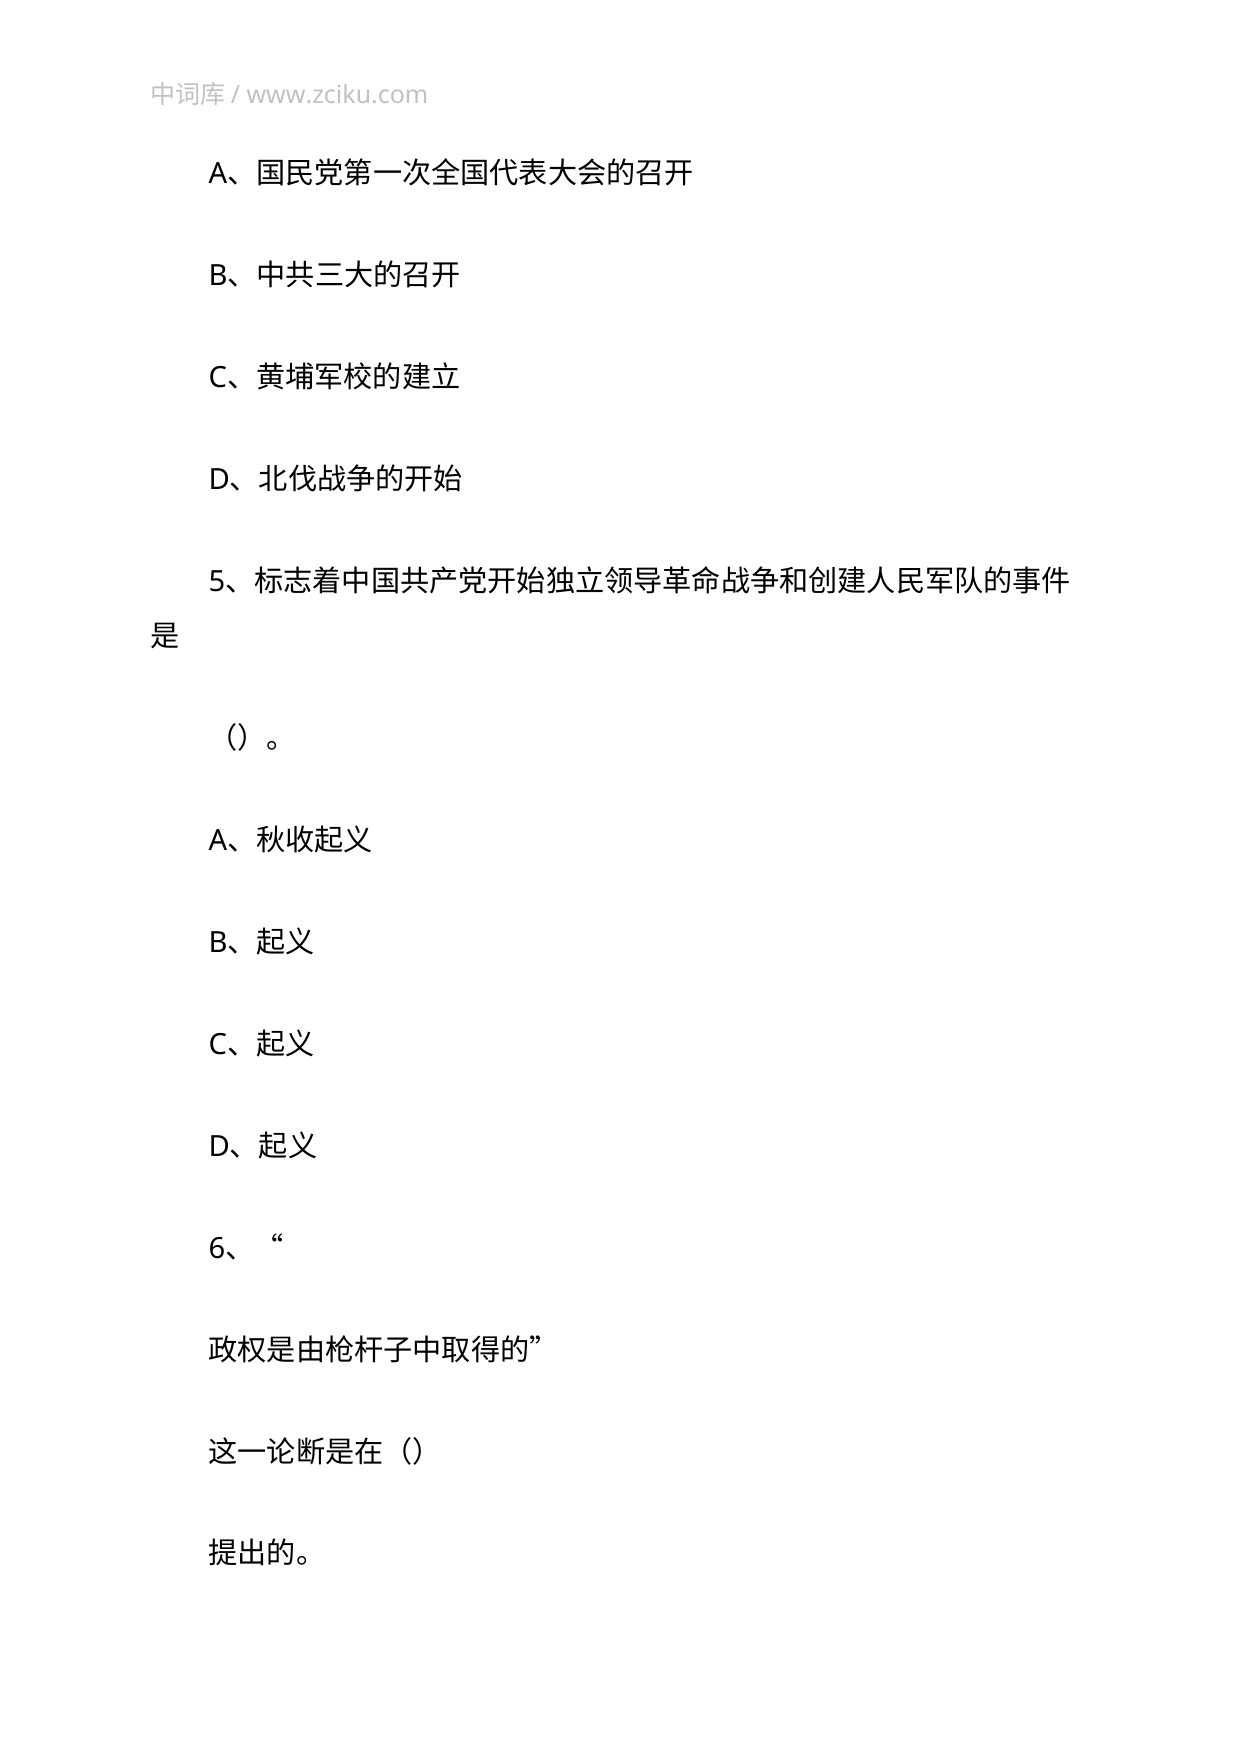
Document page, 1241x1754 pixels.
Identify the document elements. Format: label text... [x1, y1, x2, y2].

text D、北伐战争的开始 [150, 456, 1090, 498]
text D、起义 [150, 1122, 1090, 1165]
text A、秋收起义 [150, 816, 1090, 859]
text 政权是由枪杆子中取得的” [150, 1326, 1090, 1369]
text C、起义 [150, 1020, 1090, 1063]
text 这一论断是在（） [150, 1428, 1090, 1470]
text 6、“ [150, 1224, 1090, 1267]
text （）。 [150, 715, 1090, 757]
text A、国民党第一次全国代表大会的召开 [150, 150, 1090, 192]
text 5、标志着中国共产党开始独立领导革命战争和创建人民军队的事件是 [150, 558, 1090, 655]
text C、黄埔军校的建立 [150, 354, 1090, 396]
text B、中共三大的召开 [150, 252, 1090, 294]
text B、起义 [150, 918, 1090, 961]
text 提出的。 [150, 1530, 1090, 1572]
